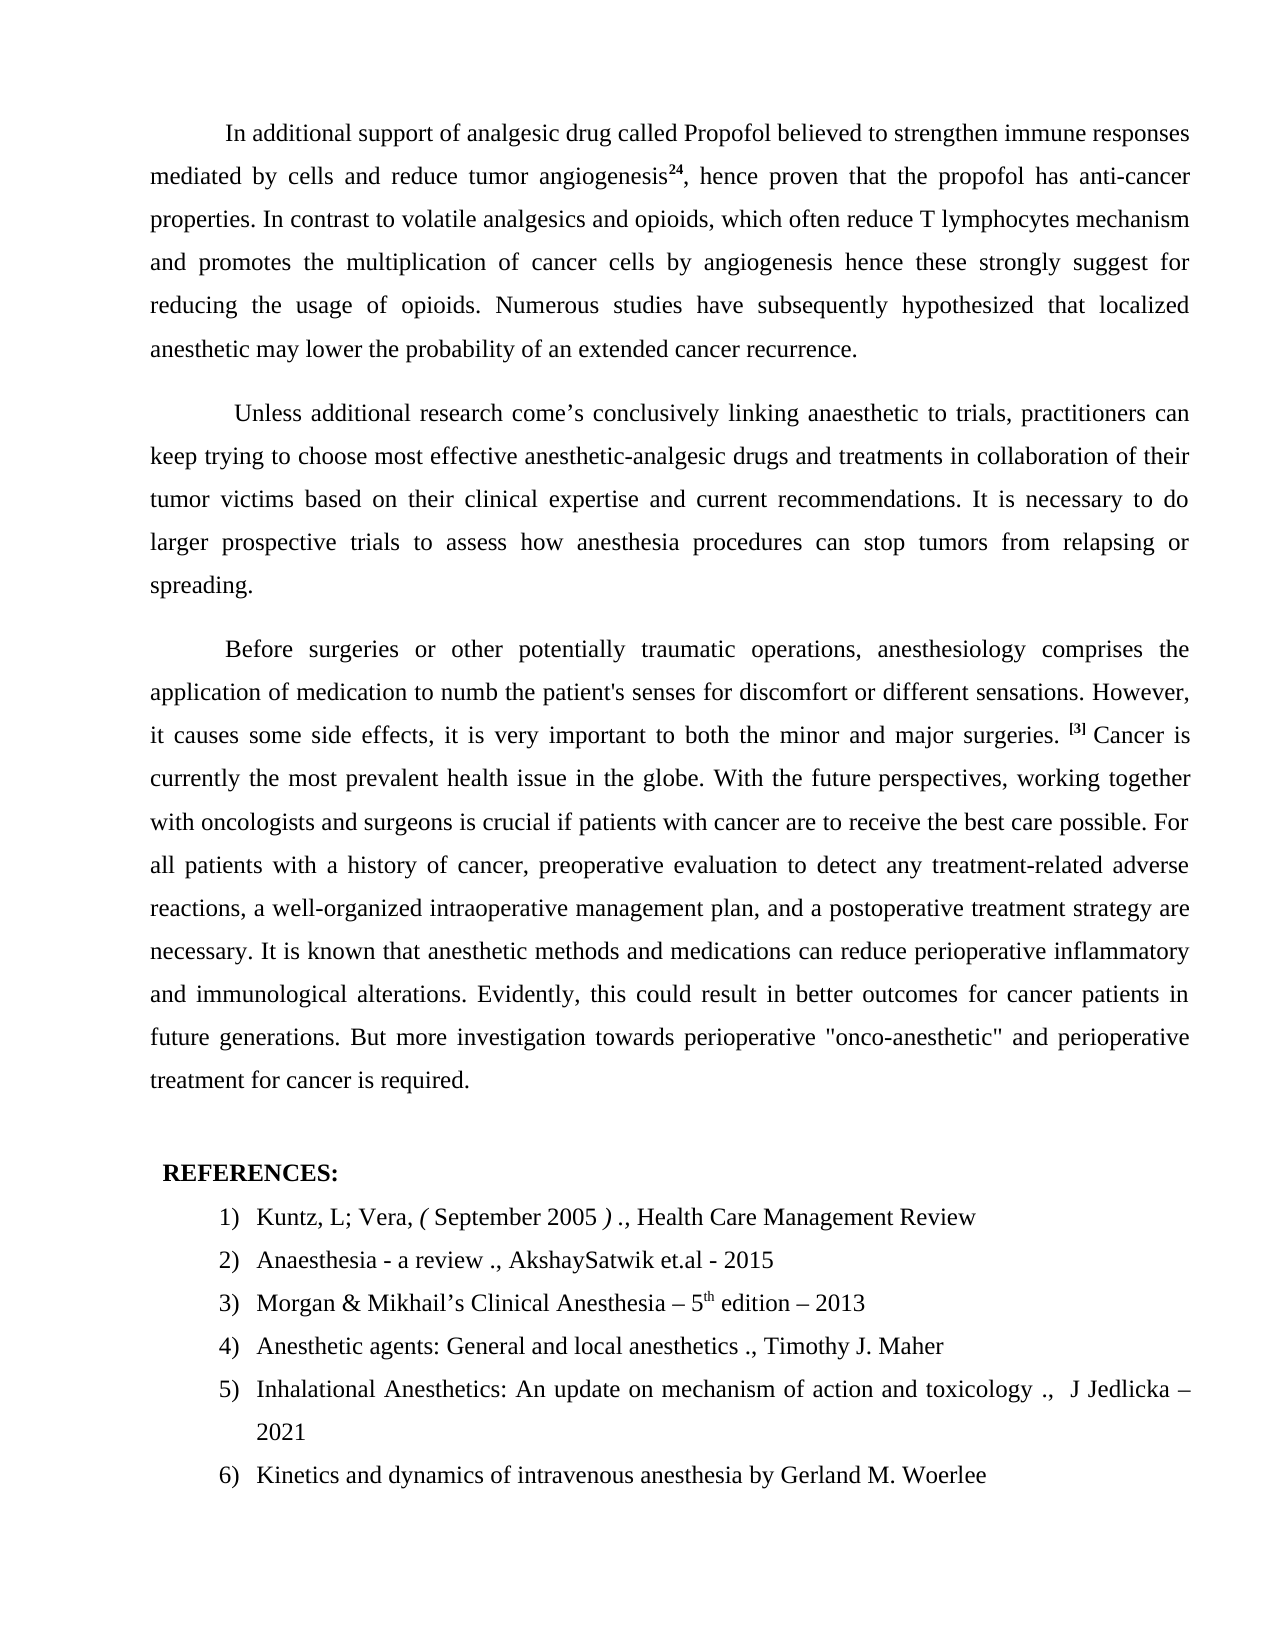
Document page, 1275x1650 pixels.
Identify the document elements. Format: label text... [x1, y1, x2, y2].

list Morgan & Mikhail’s Clinical Anesthesia – 5th edition – 2013 [219, 1288, 1191, 1317]
list Kinetics and dynamics of intravenous anesthesia by Gerland M. Woerlee [219, 1460, 1191, 1489]
list Inhalational Anesthetics: An update on mechanism of action and toxicology ., J Jedlicka – 2021 [219, 1374, 1191, 1446]
list Kuntz, L; Vera, ( September 2005 ) ., Health Care Management Review [219, 1202, 1191, 1230]
text In additional support of analgesic drug called Propofol believed to strengthen immune responses mediated by cells and reduce tumor angiogenesis24, hence proven that the propofol has anti-cancer properties. In contrast to volatile analgesics and opioids, which often reduce T lymphocytes mechanism and promotes the multiplication of cancer cells by angiogenesis hence these strongly suggest for reducing the usage of opioids. Numerous studies have subsequently hypothesized that localized anesthetic may lower the probability of an extended cancer recurrence. [150, 118, 1191, 362]
list Anesthetic agents: General and local anesthetics ., Timothy J. Maher [219, 1331, 1191, 1360]
subtitle REFERENCES: [150, 1158, 1191, 1187]
text Before surgeries or other potentially traumatic operations, anesthesiology comprises the application of medication to numb the patient's senses for discomfort or different sensations. However, it causes some side effects, it is very important to both the minor and major surgeries. [3] Cancer is currently the most prevalent health issue in the globe. With the future perspectives, working together with oncologists and surgeons is crucial if patients with cancer are to receive the best care possible. For all patients with a history of cancer, preoperative evaluation to detect any treatment-related adverse reactions, a well-organized intraoperative management plan, and a postoperative treatment strategy are necessary. It is known that anesthetic methods and medications can reduce perioperative inflammatory and immunological alterations. Evidently, this could result in better outcomes for cancer patients in future generations. But more investigation towards perioperative "onco-anesthetic" and perioperative treatment for cancer is required. [150, 634, 1191, 1094]
text Unless additional research come’s conclusively linking anaesthetic to trials, practitioners can keep trying to choose most effective anesthetic-analgesic drugs and treatments in collaboration of their tumor victims based on their clinical expertise and current recommendations. It is necessary to do larger prospective trials to assess how anesthesia procedures can stop tumors from relapsing or spreading. [150, 398, 1191, 599]
list Anaesthesia - a review ., AkshaySatwik et.al - 2015 [219, 1245, 1191, 1273]
